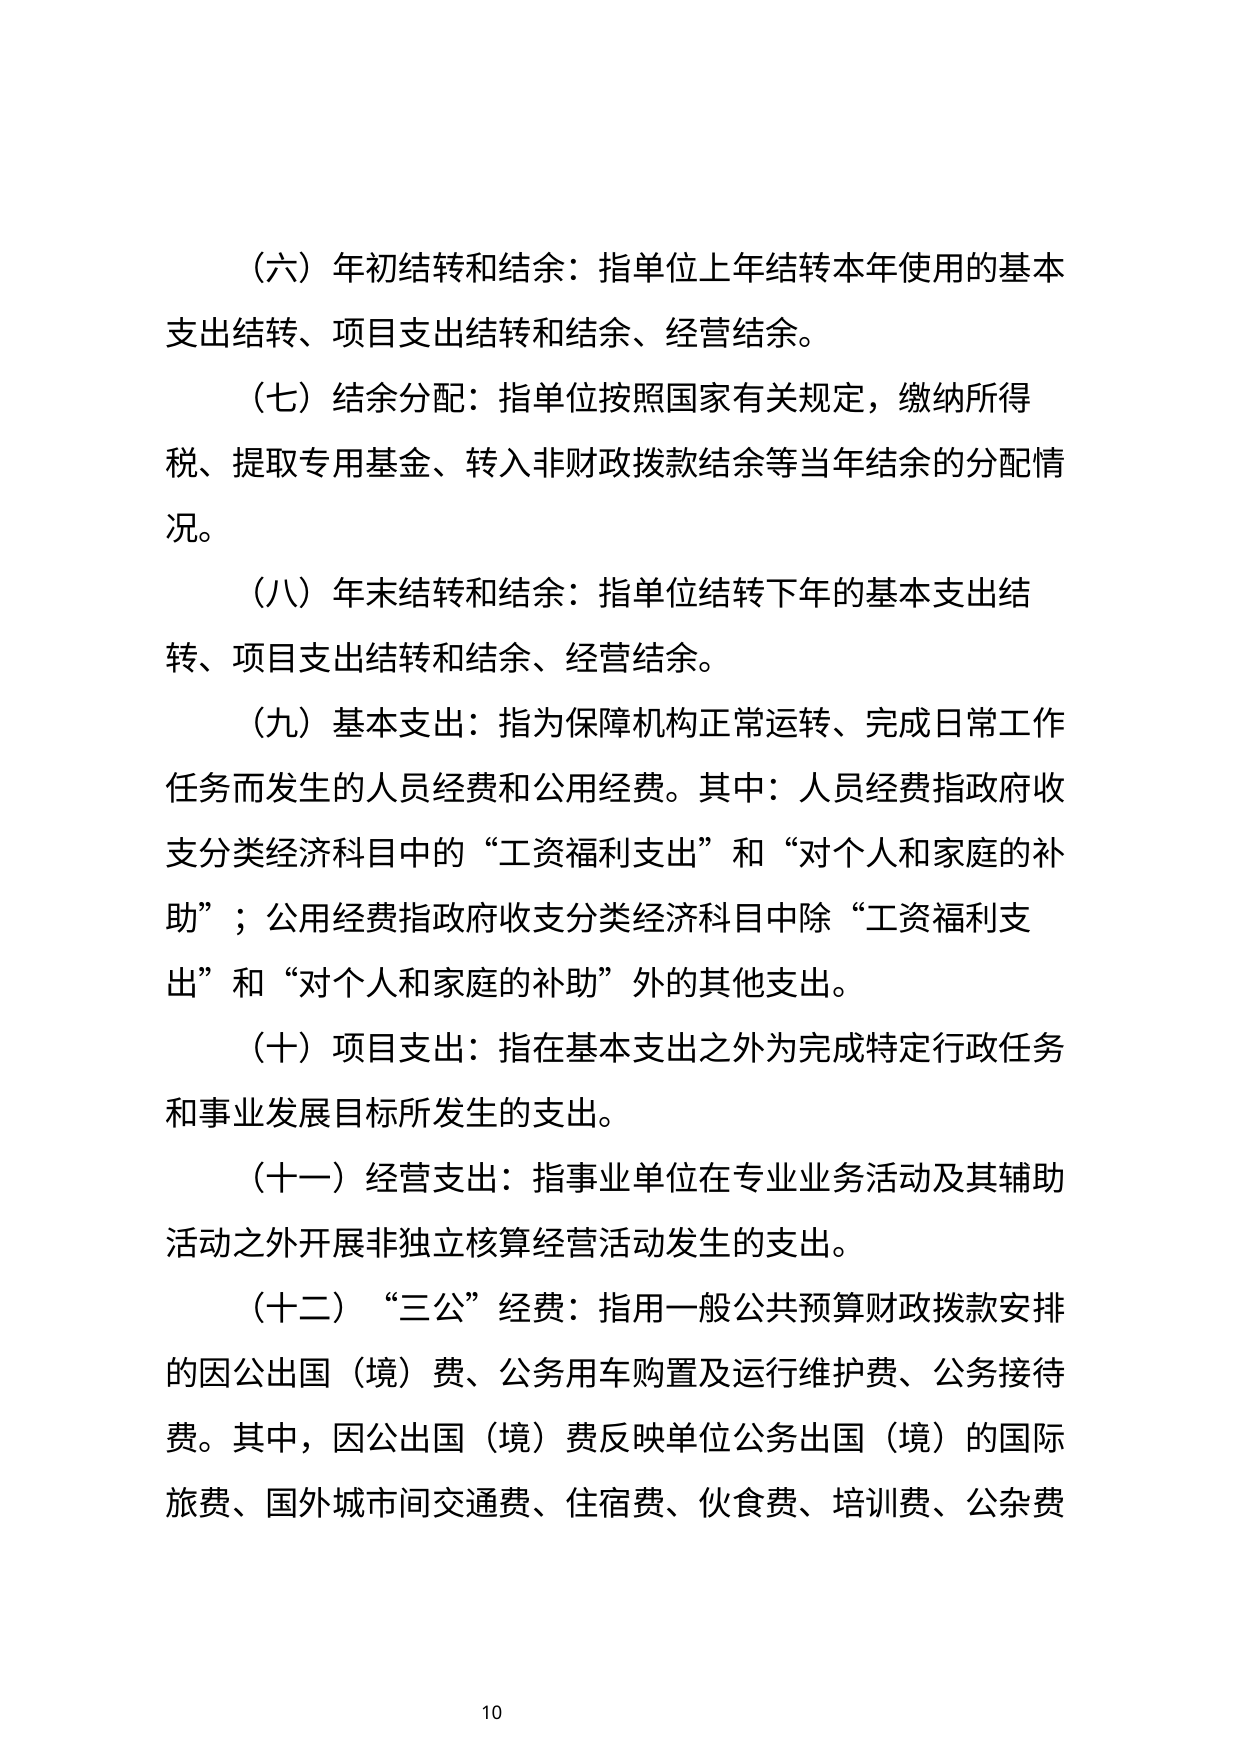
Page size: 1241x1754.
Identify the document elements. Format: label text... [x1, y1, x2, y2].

text （九）基本支出：指为保障机构正常运转、完成日常工作任务而发生的人员经费和公用经费。其中：人员经费指政府收支分类经济科目中的“工资福利支出”和“对个人和家庭的补助”；公用经费指政府收支分类经济科目中除“工资福利支出”和“对个人和家庭的补助”外的其他支出。 [165, 688, 1087, 1013]
text （七）结余分配：指单位按照国家有关规定，缴纳所得税、提取专用基金、转入非财政拨款结余等当年结余的分配情况。 [165, 363, 1087, 558]
text （六）年初结转和结余：指单位上年结转本年使用的基本支出结转、项目支出结转和结余、经营结余。 [165, 233, 1087, 363]
text （十一）经营支出：指事业单位在专业业务活动及其辅助活动之外开展非独立核算经营活动发生的支出。 [165, 1143, 1087, 1273]
text （十）项目支出：指在基本支出之外为完成特定行政任务和事业发展目标所发生的支出。 [165, 1013, 1087, 1143]
text （八）年末结转和结余：指单位结转下年的基本支出结转、项目支出结转和结余、经营结余。 [165, 558, 1087, 688]
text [165, 1273, 1087, 1533]
